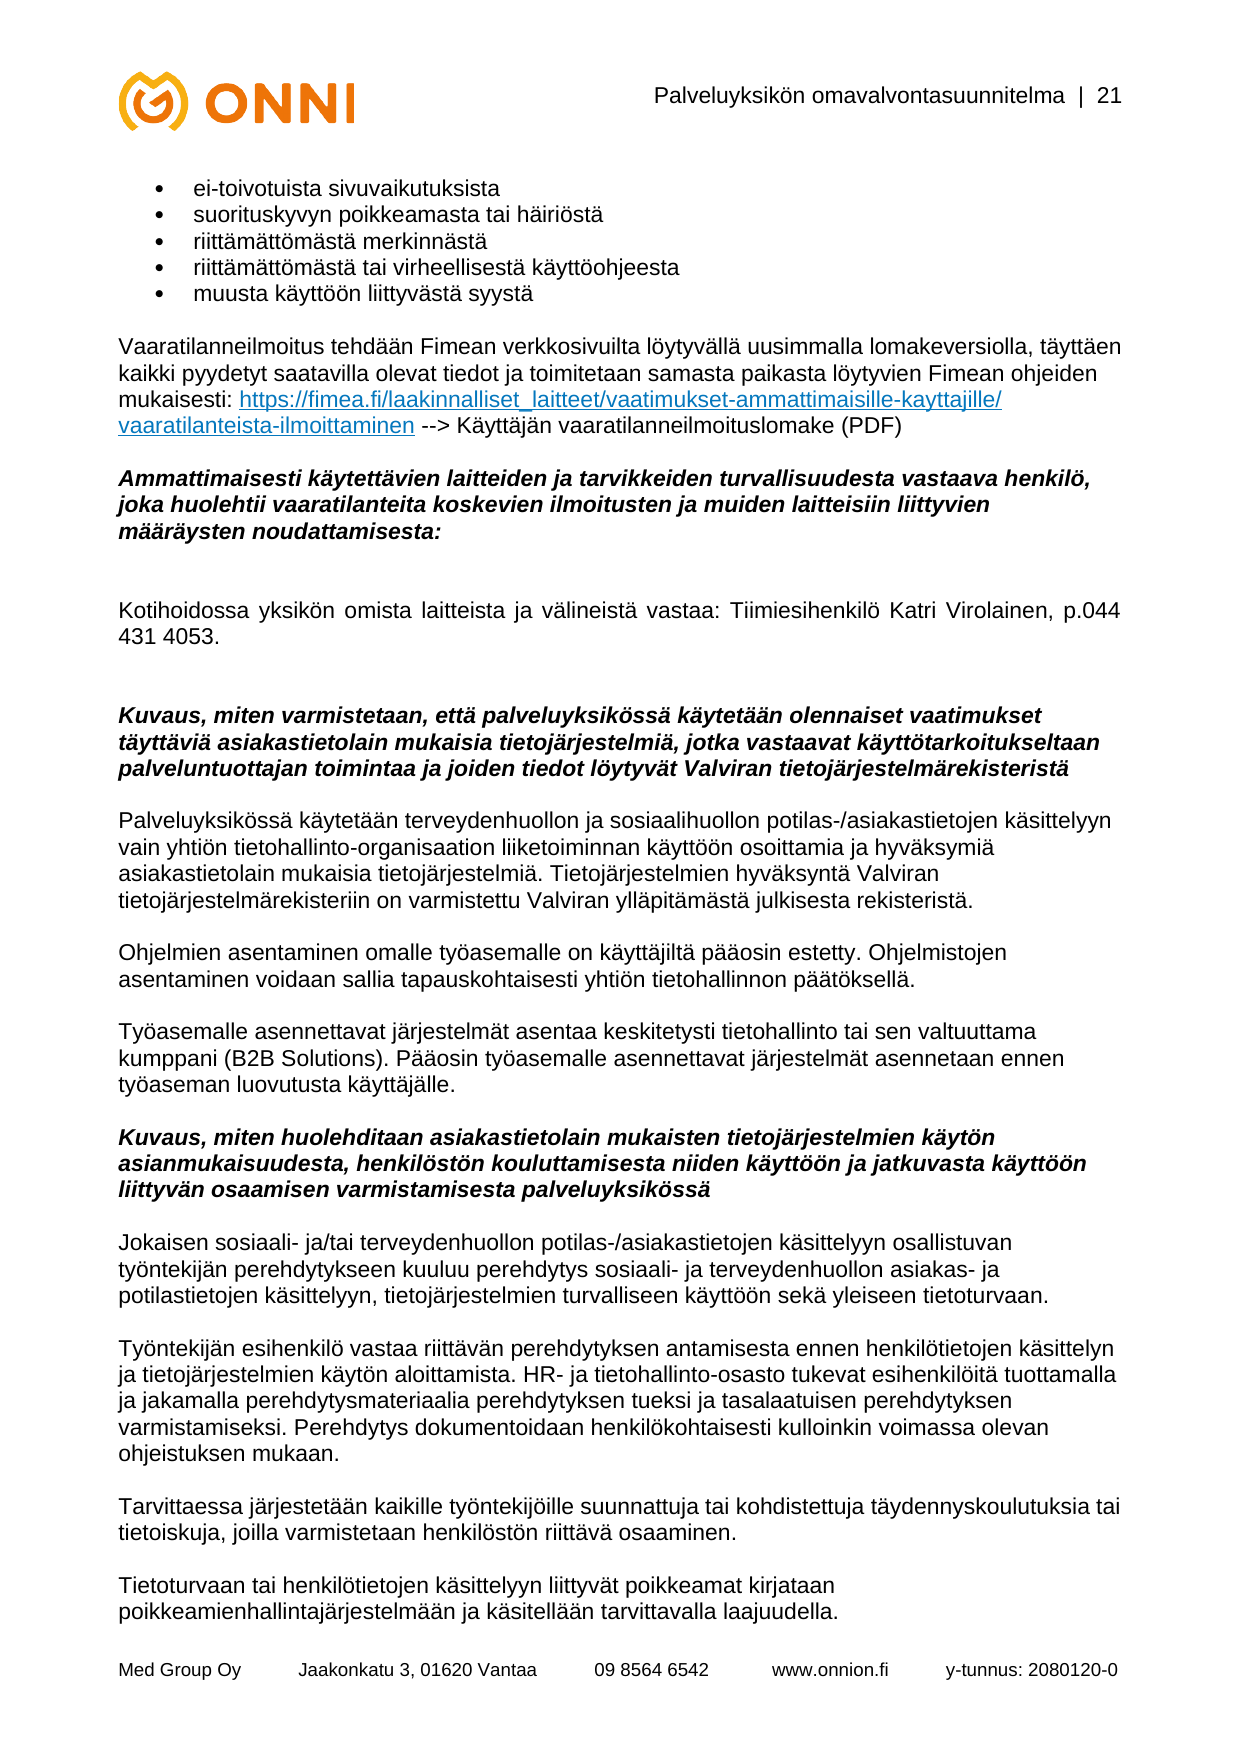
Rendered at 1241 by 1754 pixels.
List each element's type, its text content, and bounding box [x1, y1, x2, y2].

picture [118, 71, 354, 131]
text Työasemalle asennettavat järjestelmät asentaa keskitetysti tietohallinto tai sen valtuuttama kumppani (B2B Solutions). Pääosin työasemalle asennettavat järjestelmät asennetaan ennen työaseman luovutusta käyttäjälle. [118, 1018, 1122, 1097]
text Palveluyksikössä käytetään terveydenhuollon ja sosiaalihuollon potilas-/asiakastietojen käsittelyyn vain yhtiön tietohallinto-organisaation liiketoiminnan käyttöön osoittamia ja hyväksymiä asiakastietolain mukaisia tietojärjestelmiä. Tietojärjestelmien hyväksyntä Valviran tietojärjestelmärekisteriin on varmistettu Valviran ylläpitämästä julkisesta rekisteristä. [118, 807, 1122, 913]
text Työntekijän esihenkilö vastaa riittävän perehdytyksen antamisesta ennen henkilötietojen käsittelyn ja tietojärjestelmien käytön aloittamista. HR- ja tietohallinto-osasto tukevat esihenkilöitä tuottamalla ja jakamalla perehdytysmateriaalia perehdytyksen tueksi ja tasalaatuisen perehdytyksen varmistamiseksi. Perehdytys dokumentoidaan henkilökohtaisesti kulloinkin voimassa olevan ohjeistuksen mukaan. [118, 1334, 1122, 1466]
text Tarvittaessa järjestetään kaikille työntekijöille suunnattuja tai kohdistettuja täydennyskoulutuksia tai tietoiskuja, joilla varmistetaan henkilöstön riittävä osaaminen. [118, 1493, 1122, 1545]
text Kotihoidossa yksikön omista laitteista ja välineistä vastaa: Tiimiesihenkilö Katri Virolainen, p.044 431 4053. [118, 597, 1122, 649]
list suorituskyvyn poikkeamasta tai häiriöstä [156, 201, 1122, 228]
text Vaaratilanneilmoitus tehdään Fimean verkkosivuilta löytyvällä uusimmalla lomakeversiolla, täyttäen kaikki pyydetyt saatavilla olevat tiedot ja toimitetaan samasta paikasta löytyvien Fimean ohjeiden mukaisesti: https://fimea.fi/laakinnalliset_laitteet/vaatimukset-ammattimaisille-kayttajille/vaaratilanteista-ilmoittaminen --> Käyttäjän vaaratilanneilmoituslomake (PDF) [118, 333, 1122, 438]
list riittämättömästä tai virheellisestä käyttöohjeesta [156, 254, 1122, 280]
text Kuvaus, miten varmistetaan, että palveluyksikössä käytetään olennaiset vaatimukset täyttäviä asiakastietolain mukaisia tietojärjestelmiä, jotka vastaavat käyttötarkoitukseltaan palveluntuottajan toimintaa ja joiden tiedot löytyvät Valviran tietojärjestelmärekisteristä [118, 702, 1122, 781]
list muusta käyttöön liittyvästä syystä [156, 280, 1122, 307]
list ei-toivotuista sivuvaikutuksista [156, 175, 1122, 201]
text Ohjelmien asentaminen omalle työasemalle on käyttäjiltä pääosin estetty. Ohjelmistojen asentaminen voidaan sallia tapauskohtaisesti yhtiön tietohallinnon päätöksellä. [118, 939, 1122, 992]
text Jokaisen sosiaali- ja/tai terveydenhuollon potilas-/asiakastietojen käsittelyyn osallistuvan työntekijän perehdytykseen kuuluu perehdytys sosiaali- ja terveydenhuollon asiakas- ja potilastietojen käsittelyyn, tietojärjestelmien turvalliseen käyttöön sekä yleiseen tietoturvaan. [118, 1229, 1122, 1308]
subtitle Kuvaus, miten huolehditaan asiakastietolain mukaisten tietojärjestelmien käytön asianmukaisuudesta, henkilöstön kouluttamisesta niiden käyttöön ja jatkuvasta käyttöön liittyvän osaamisen varmistamisesta palveluyksikössä [118, 1124, 1122, 1203]
list riittämättömästä merkinnästä [156, 228, 1122, 254]
text Tietoturvaan tai henkilötietojen käsittelyyn liittyvät poikkeamat kirjataan poikkeamienhallintajärjestelmään ja käsitellään tarvittavalla laajuudella. [118, 1572, 1122, 1624]
subtitle Ammattimaisesti käytettävien laitteiden ja tarvikkeiden turvallisuudesta vastaava henkilö, joka huolehtii vaaratilanteita koskevien ilmoitusten ja muiden laitteisiin liittyvien määräysten noudattamisesta: [118, 465, 1122, 544]
